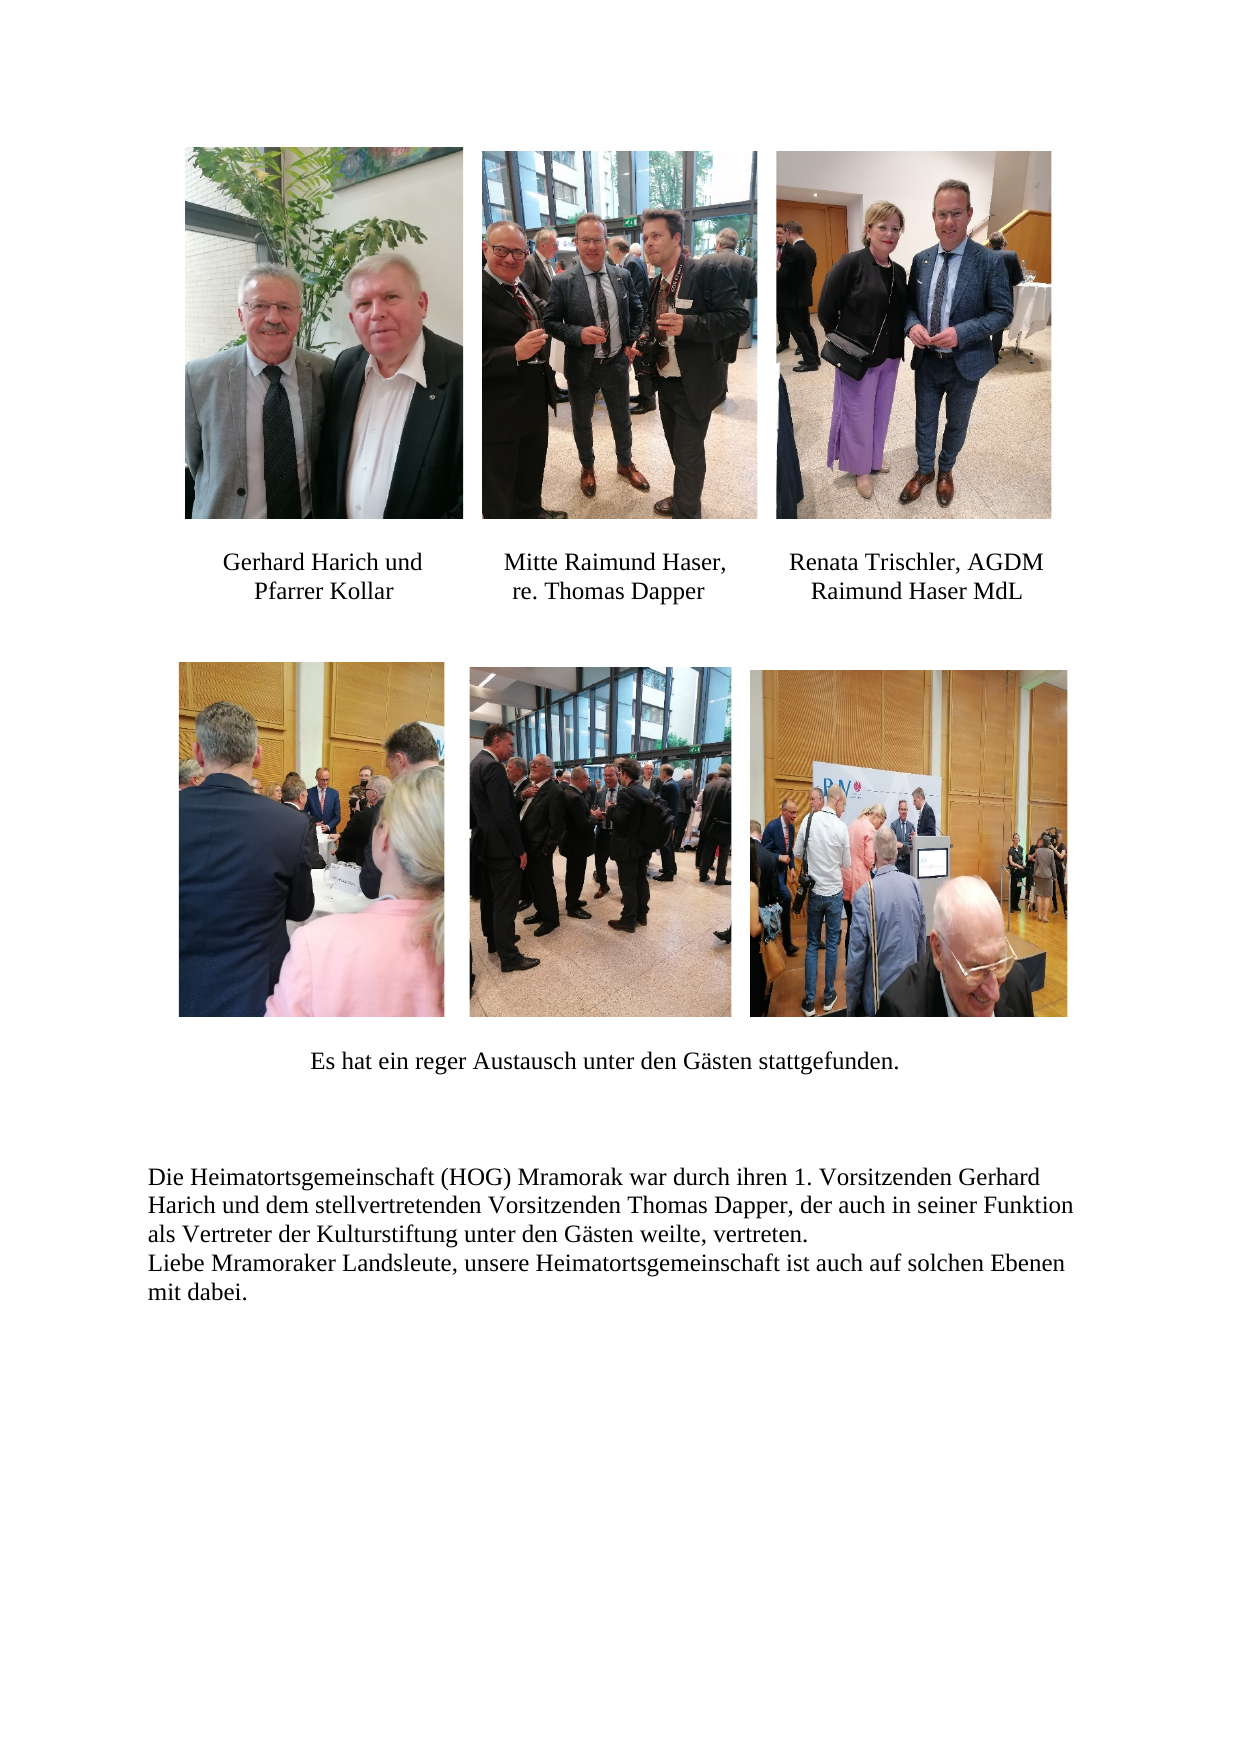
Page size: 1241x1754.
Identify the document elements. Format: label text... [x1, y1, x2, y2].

picture [750, 670, 1068, 1017]
text Die Heimatortsgemeinschaft (HOG) Mramorak war durch ihren 1. Vorsitzenden Gerhard Harich und dem stellvertretenden Vorsitzenden Thomas Dapper, der auch in seiner Funktion als Vertreter der Kulturstiftung unter den Gästen weilte, vertreten. Liebe Mramoraker Landsleute, unsere Heimatortsgemeinschaft ist auch auf solchen Ebenen mit dabei. [148, 1162, 1093, 1306]
picture [178, 662, 445, 1017]
picture [776, 151, 1052, 519]
text Es hat ein reger Austausch unter den Gästen stattgefunden. [148, 1046, 1093, 1075]
picture [185, 147, 464, 519]
picture [469, 667, 732, 1017]
picture [482, 151, 758, 519]
